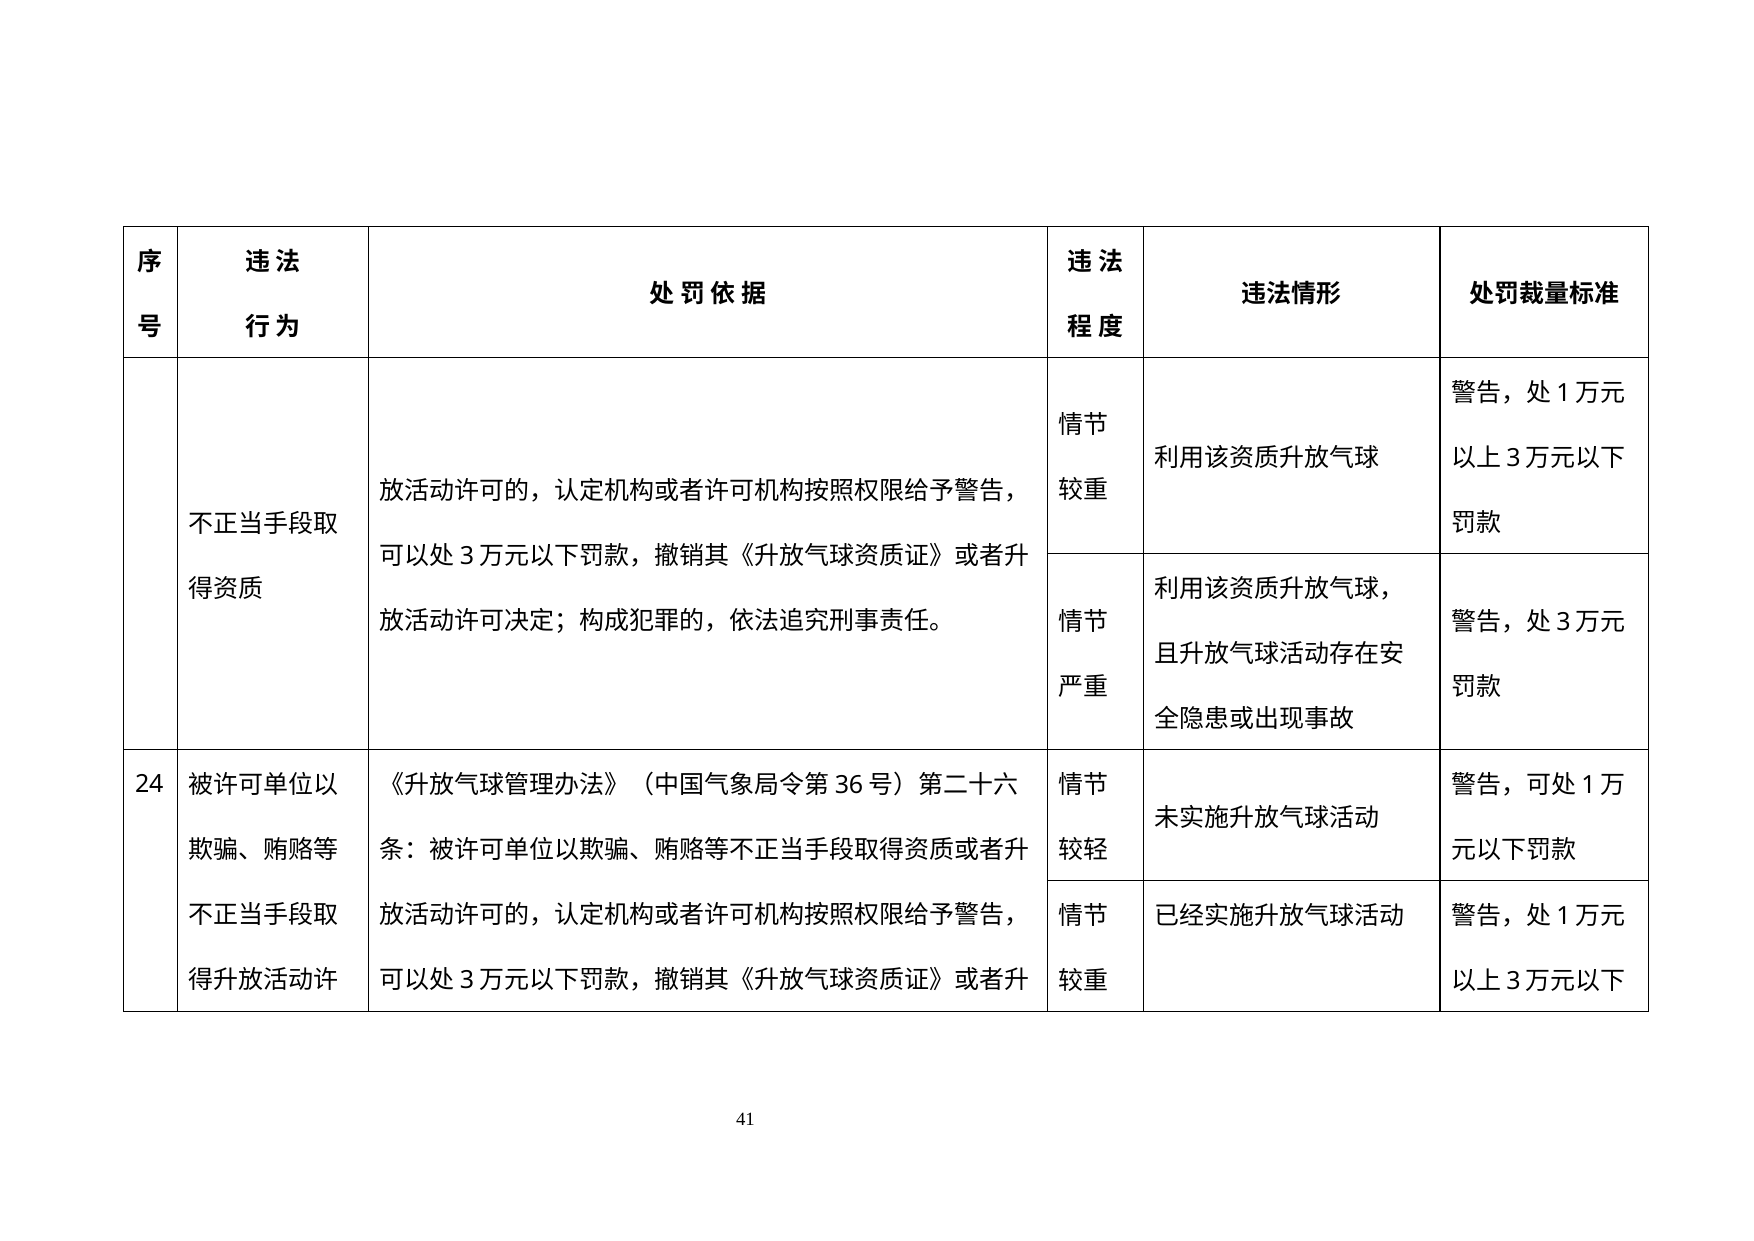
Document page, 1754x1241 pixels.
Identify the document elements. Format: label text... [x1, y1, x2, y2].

table_cell 警告，可处1万元以下罚款 [1441, 750, 1648, 880]
table_cell 利用该资质升放气球，且升放气球活动存在安全隐患或出现事故 [1144, 554, 1439, 749]
table_header 违法情形 [1144, 227, 1439, 357]
table_cell 已经实施升放气球活动 [1144, 881, 1439, 1011]
table_cell 23 [124, 358, 177, 749]
table_cell 警告，处3万元罚款 [1441, 554, 1648, 749]
table_cell 情节 严重 [1048, 554, 1143, 749]
table_header 序号 [124, 227, 177, 357]
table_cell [369, 358, 1047, 749]
table_cell 情节 较重 [1048, 881, 1143, 1011]
table_header 违 法 行 为 [178, 227, 368, 357]
table_cell 警告，处1万元以上3万元以下罚款 [1441, 881, 1648, 1011]
table_cell 24 [124, 750, 177, 1011]
table_header 违 法程 度 [1048, 227, 1143, 357]
table_cell 被许可单位以欺骗、贿赂等不正当手段取得升放活动许可 [178, 750, 368, 1011]
table_header 处罚裁量标准 [1441, 227, 1648, 357]
table_cell 被许可单位以欺骗、贿赂等不正当手段取得资质 [178, 358, 368, 749]
table_cell 未实施升放气球活动 [1144, 750, 1439, 880]
table_cell 情节 较轻 [1048, 750, 1143, 880]
table_header 处 罚 依 据 [369, 227, 1047, 357]
table_cell 情节 较重 [1048, 358, 1143, 553]
table_cell 《升放气球管理办法》（中国气象局令第36号）第二十六条：被许可单位以欺骗、贿赂等不正当手段取得资质或者升放活动许可的，认定机构或者许可机构按照权限给予警告，可以处3万元以下罚款，撤销其《升放气球资质证》或者升放活动许可决定；构成犯罪的，依法追究刑事责任。 [369, 750, 1047, 1011]
table_cell 警告，处1万元以上3万元以下罚款 [1441, 358, 1648, 553]
table_cell 利用该资质升放气球 [1144, 358, 1439, 553]
